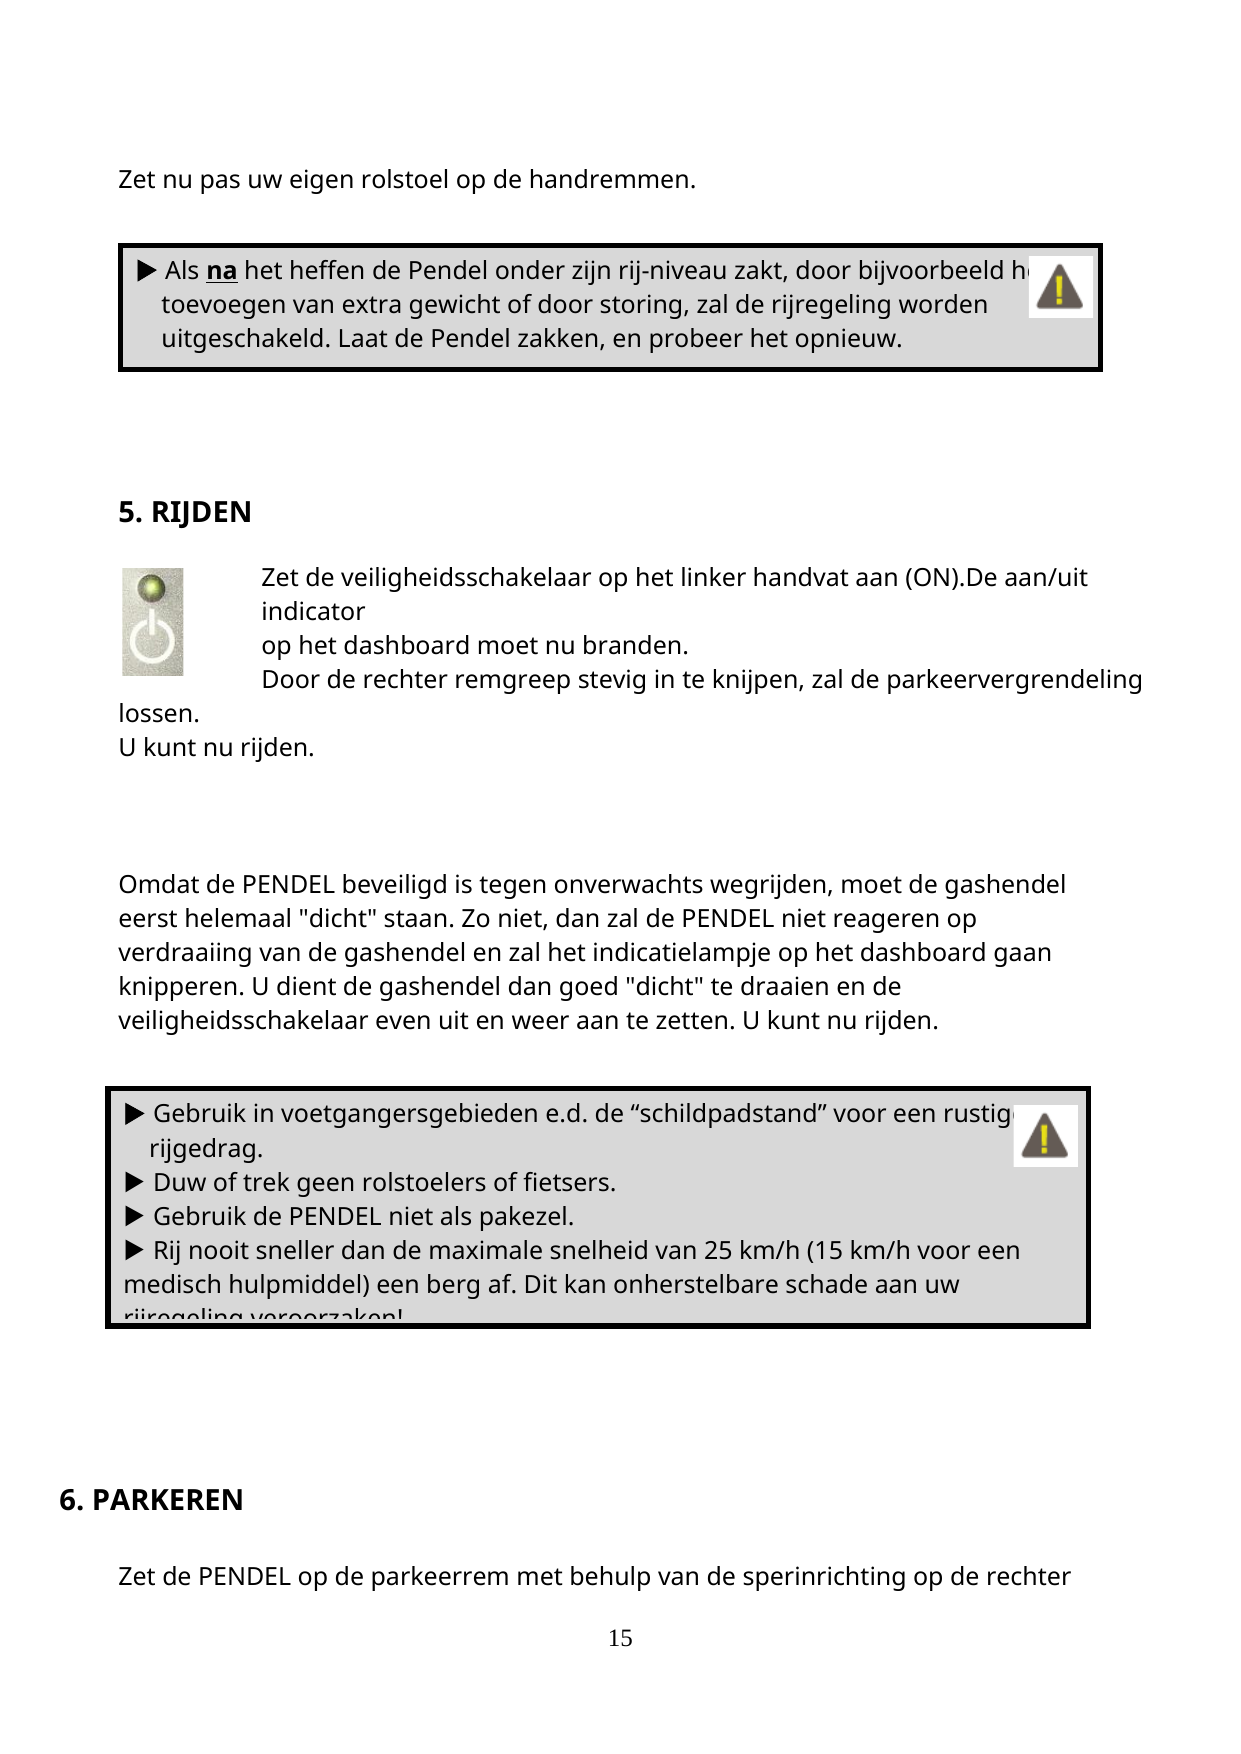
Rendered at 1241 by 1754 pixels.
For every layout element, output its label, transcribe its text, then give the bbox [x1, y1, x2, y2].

text Zet de veiligheidsschakelaar op het linker handvat aan (ON).De aan/uit indicator [118, 560, 1181, 628]
text Zet de PENDEL op de parkeerrem met behulp van de sperinrichting op de rechter [118, 1559, 1181, 1593]
picture [1028, 256, 1094, 318]
picture [1013, 1105, 1078, 1167]
text 5. RIJDEN [118, 491, 1181, 560]
text veiligheidsschakelaar even uit en weer aan te zetten. U kunt nu rijden. [118, 1002, 1181, 1037]
text op het dashboard moet nu branden. [184, 628, 1181, 662]
text U kunt nu rijden. [118, 730, 1181, 764]
text Zet nu pas uw eigen rolstoel op de handremmen. [118, 161, 1181, 195]
text Door de rechter remgreep stevig in te knijpen, zal de parkeervergrendeling lossen. [118, 662, 1181, 730]
picture [122, 568, 184, 676]
text 6. PARKEREN [59, 1479, 1181, 1519]
text Omdat de PENDEL beveiligd is tegen onverwachts wegrijden, moet de gashendel [118, 866, 1181, 900]
text verdraaiing van de gashendel en zal het indicatielampje op het dashboard gaan [118, 934, 1181, 968]
text knipperen. U dient de gashendel dan goed "dicht" te draaien en de [118, 968, 1181, 1002]
text eerst helemaal "dicht" staan. Zo niet, dan zal de PENDEL niet reageren op [118, 900, 1181, 934]
